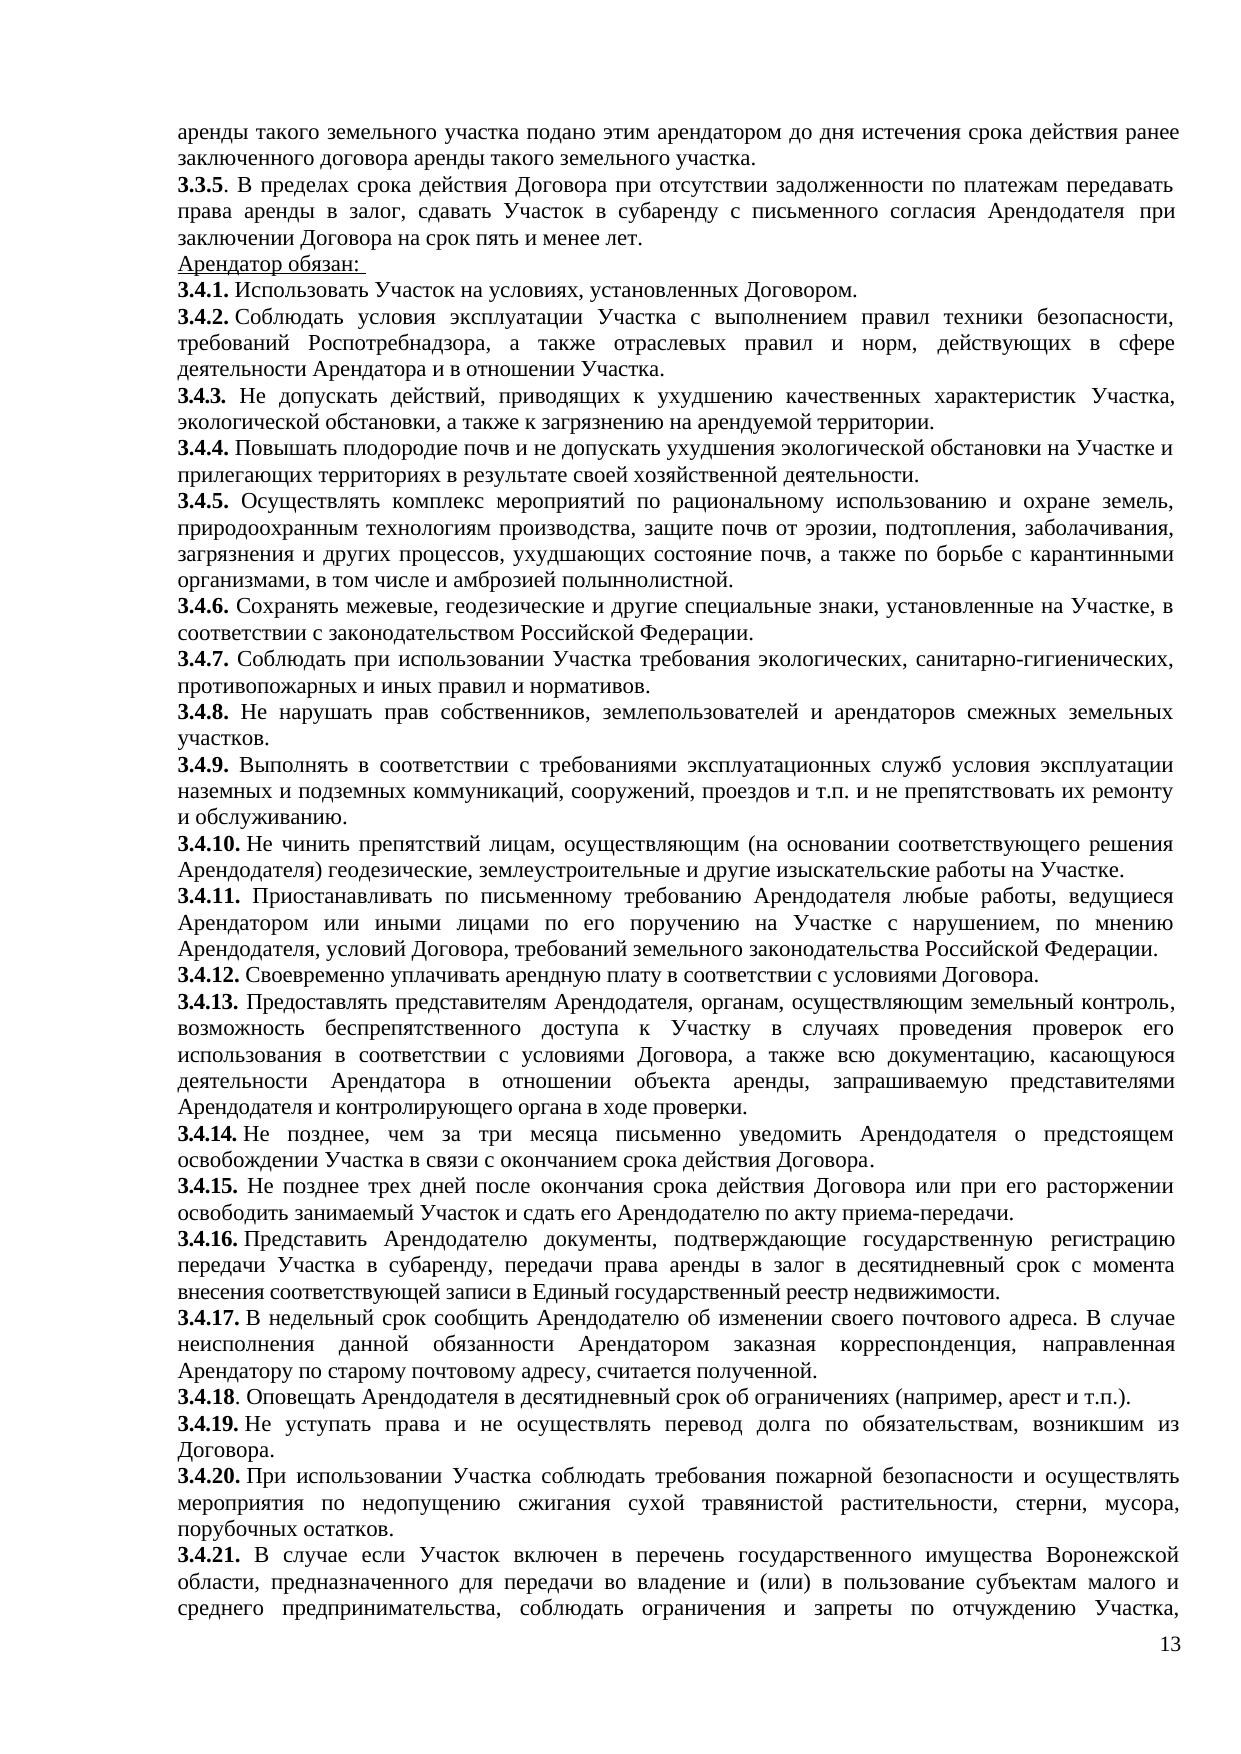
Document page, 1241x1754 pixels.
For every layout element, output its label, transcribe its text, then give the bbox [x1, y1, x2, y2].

text 3.4.19. Не уступать права и не осуществлять перевод долга по обязательствам, возникшим из Договора. [177, 1409, 1181, 1462]
text 3.4.12. Своевременно уплачивать арендную плату в соответствии с условиями Договора. [177, 962, 1175, 988]
text 3.4.6. Сохранять межевые, геодезические и другие специальные знаки, установленные на Участке, в соответствии с законодательством Российской Федерации. [177, 593, 1175, 645]
text 3.4.1. Использовать Участок на условиях, установленных Договором. [177, 276, 1175, 303]
text 3.4.10. Не чинить препятствий лицам, осуществляющим (на основании соответствующего решения Арендодателя) геодезические, землеустроительные и другие изыскательские работы на Участке. [177, 830, 1175, 882]
text 3.4.9. Выполнять в соответствии с требованиями эксплуатационных служб условия эксплуатации наземных и подземных коммуникаций, сооружений, проездов и т.п. и не препятствовать их ремонту и обслуживанию. [177, 751, 1175, 830]
text 3.4.13. Предоставлять представителям Арендодателя, органам, осуществляющим земельный контроль, возможность беспрепятственного доступа к Участку в случаях проведения проверок его использования в соответствии с условиями Договора, а также всю документацию, касающуюся деятельности Арендатора в отношении объекта аренды, запрашиваемую представителями Арендодателя и контролирующего органа в ходе проверки. [177, 988, 1175, 1120]
text 3.4.4. Повышать плодородие почв и не допускать ухудшения экологической обстановки на Участке и прилегающих территориях в результате своей хозяйственной деятельности. [177, 434, 1175, 487]
text 3.4.11. Приостанавливать по письменному требованию Арендодателя любые работы, ведущиеся Арендатором или иными лицами по его поручению на Участке с нарушением, по мнению Арендодателя, условий Договора, требований земельного законодательства Российской Федерации. [177, 882, 1175, 962]
text 3.4.7. Соблюдать при использовании Участка требования экологических, санитарно-гигиенических, противопожарных и иных правил и нормативов. [177, 645, 1175, 698]
text 3.4.3. Не допускать действий, приводящих к ухудшению качественных характеристик Участка, экологической обстановки, а также к загрязнению на арендуемой территории. [177, 382, 1175, 434]
text 3.4.15. Не позднее трех дней после окончания срока действия Договора или при его расторжении освободить занимаемый Участок и сдать его Арендодателю по акту приема-передачи. [177, 1172, 1175, 1225]
text 3.4.16. Представить Арендодателю документы, подтверждающие государственную регистрацию передачи Участка в субаренду, передачи права аренды в залог в десятидневный срок с момента внесения соответствующей записи в Единый государственный реестр недвижимости. [177, 1225, 1175, 1304]
text 3.4.8. Не нарушать прав собственников, землепользователей и арендаторов смежных земельных участков. [177, 698, 1175, 751]
text 3.4.14. Не позднее, чем за три месяца письменно уведомить Арендодателя о предстоящем освобождении Участка в связи с окончанием срока действия Договора. [177, 1120, 1175, 1172]
text 3.4.17. В недельный срок сообщить Арендодателю об изменении своего почтового адреса. В случае неисполнения данной обязанности Арендатором заказная корреспонденция, направленная Арендатору по старому почтовому адресу, считается полученной. [177, 1304, 1175, 1383]
text 3.4.18. Оповещать Арендодателя в десятидневный срок об ограничениях (например, арест и т.п.). [177, 1383, 1175, 1409]
text 3.4.5. Осуществлять комплекс мероприятий по рациональному использованию и охране земель, природоохранным технологиям производства, защите почв от эрозии, подтопления, заболачивания, загрязнения и других процессов, ухудшающих состояние почв, а также по борьбе с карантинными организмами, в том числе и амброзией полыннолистной. [177, 487, 1175, 593]
text 3.3.5. В пределах срока действия Договора при отсутствии задолженности по платежам передавать права аренды в залог, сдавать Участок в субаренду с письменного согласия Арендодателя при заключении Договора на срок пять и менее лет. [177, 171, 1175, 250]
text 3.4.20. При использовании Участка соблюдать требования пожарной безопасности и осуществлять мероприятия по недопущению сжигания сухой травянистой растительности, стерни, мусора, порубочных остатков. [177, 1462, 1181, 1541]
text 3.4.2. Соблюдать условия эксплуатации Участка с выполнением правил техники безопасности, требований Роспотребнадзора, а также отраслевых правил и норм, действующих в сфере деятельности Арендатора и в отношении Участка. [177, 303, 1175, 382]
text Арендатор обязан: [177, 250, 1175, 276]
